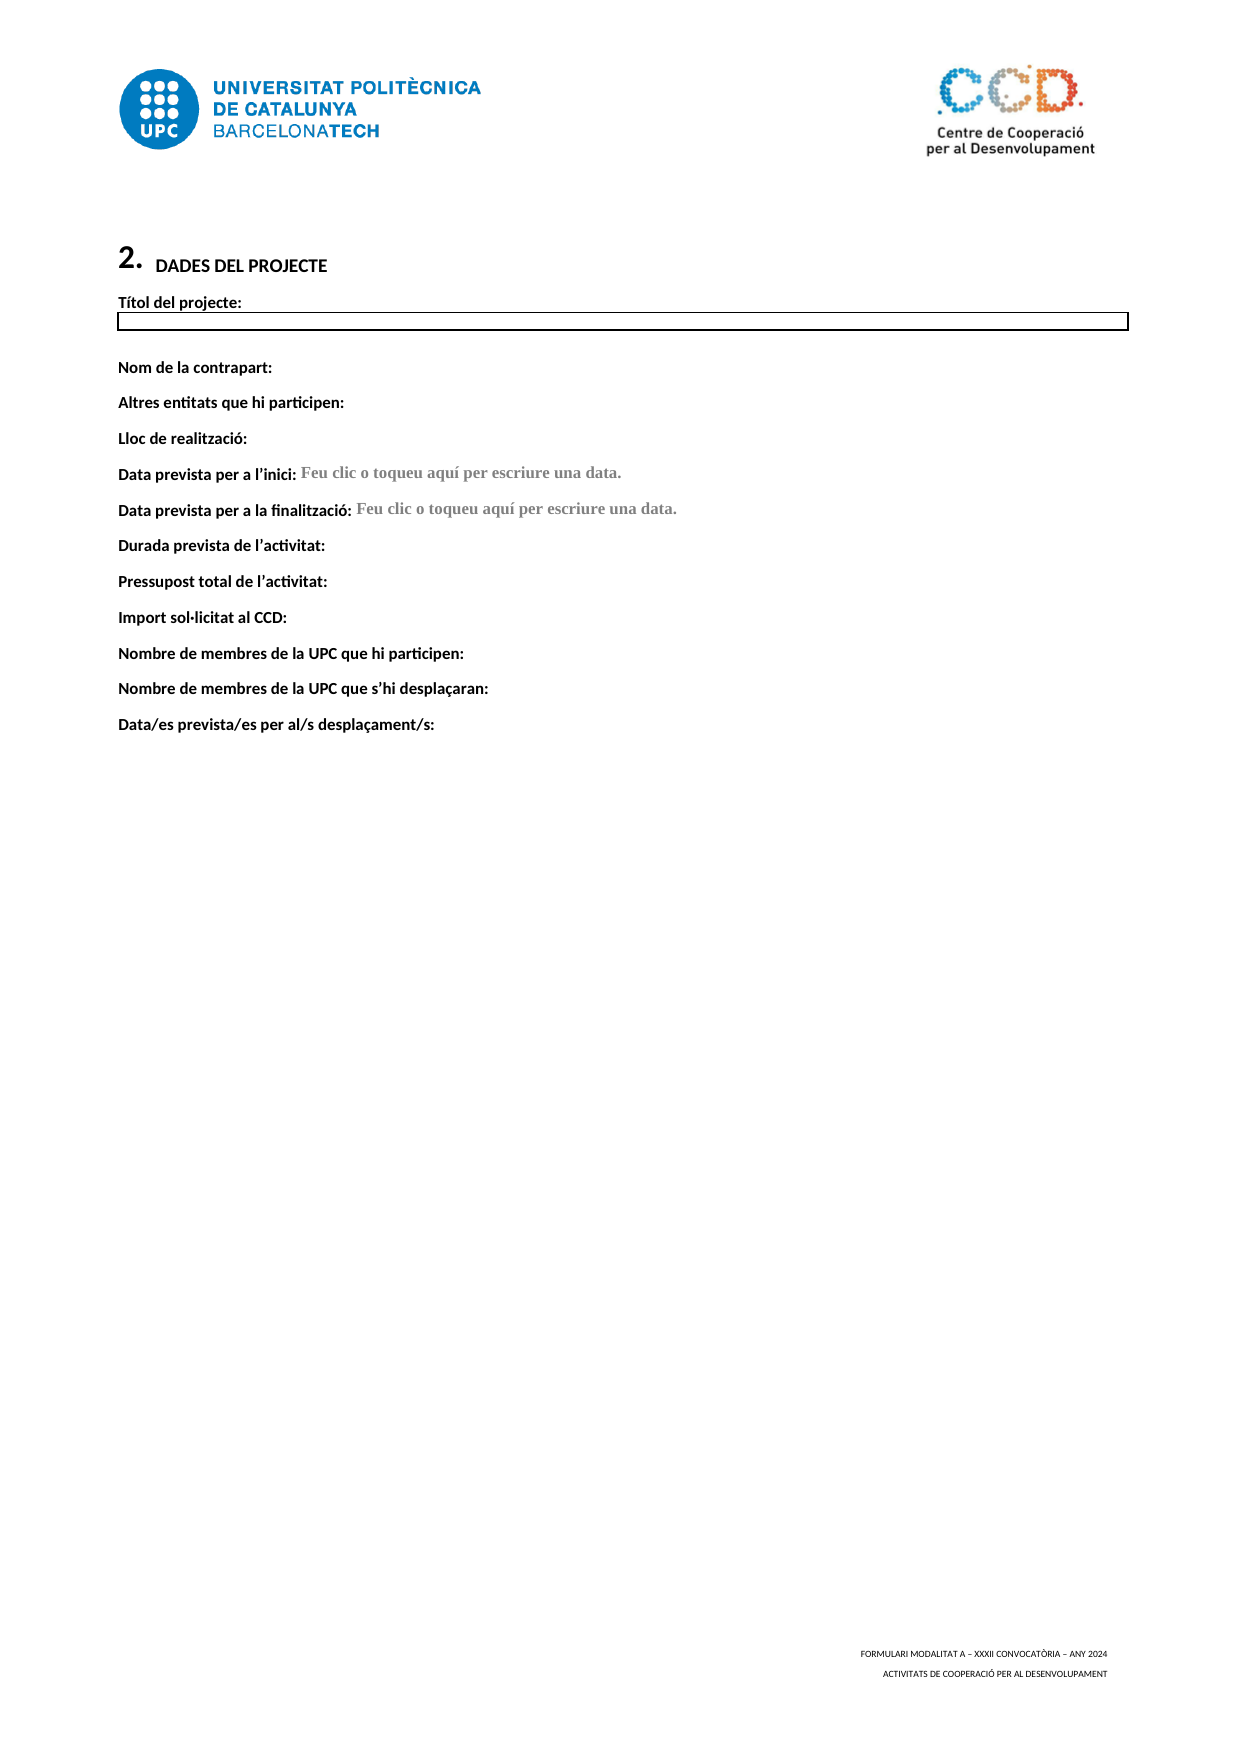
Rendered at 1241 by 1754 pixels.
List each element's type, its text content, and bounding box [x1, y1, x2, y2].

picture [920, 53, 1107, 168]
text Data/es prevista/es per al/s desplaçament/s: [118, 699, 1107, 735]
list DADES DEL PROJECTE [118, 236, 1107, 277]
text Lloc de realització: [118, 413, 1107, 449]
text Data prevista per a la finalització: [118, 485, 1107, 520]
text Nombre de membres de la UPC que hi participen: [118, 628, 1107, 663]
text Data prevista per a l’inici: [118, 449, 1107, 484]
text Nom de la contrapart: [118, 342, 1107, 377]
text Altres entitats que hi participen: [118, 377, 1107, 413]
text Pressupost total de l’activitat: [118, 556, 1107, 592]
text Títol del projecte: [118, 277, 1107, 312]
text Durada prevista de l’activitat: [118, 520, 1107, 556]
text Nombre de membres de la UPC que s’hi desplaçaran: [118, 663, 1107, 699]
text Import sol·licitat al CCD: [118, 592, 1107, 627]
picture [96, 47, 503, 170]
